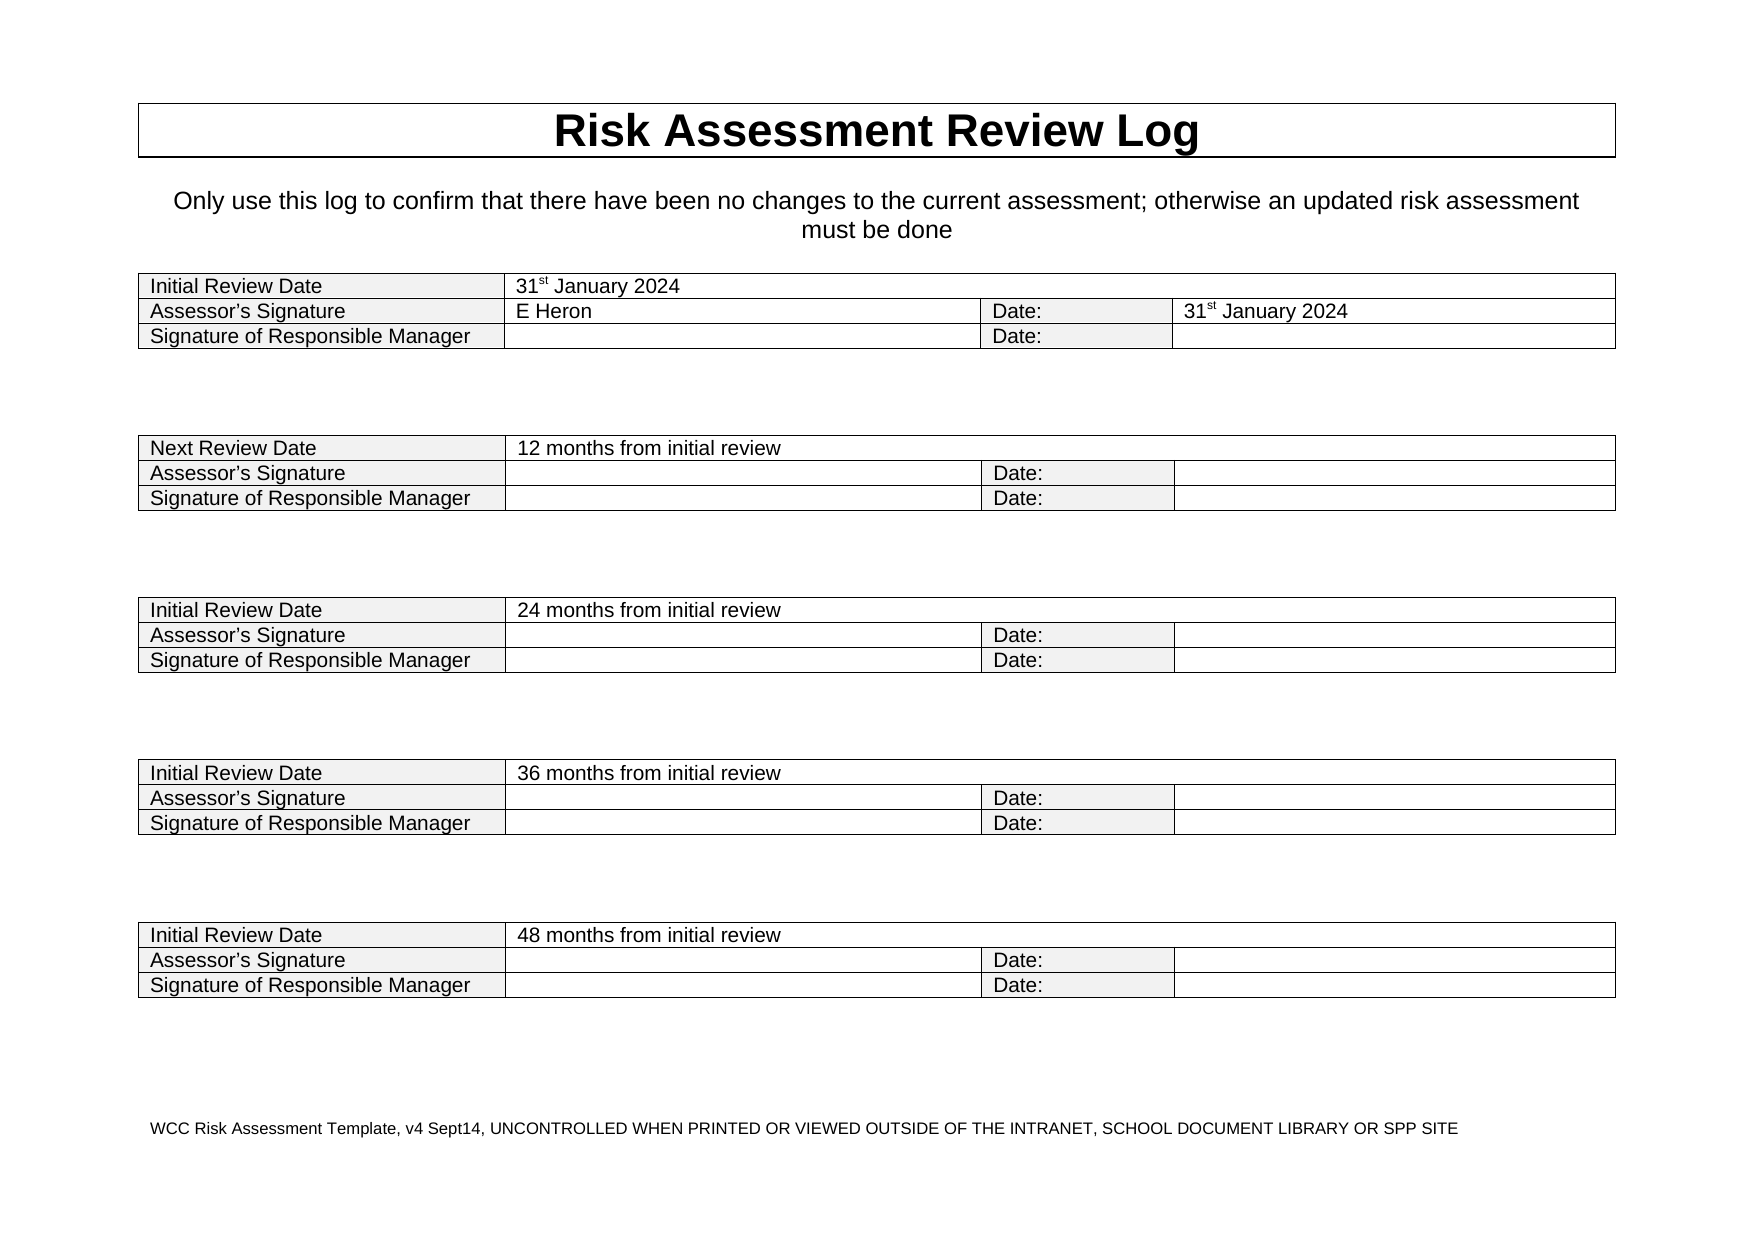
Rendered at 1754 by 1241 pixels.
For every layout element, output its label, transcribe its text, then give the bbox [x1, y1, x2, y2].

table_cell [506, 810, 981, 834]
table_cell 31st January 2024 [1173, 299, 1615, 322]
table_cell Assessor’s Signature [139, 785, 505, 809]
table_cell [1175, 810, 1615, 834]
table_cell Assessor’s Signature [139, 948, 505, 972]
table_cell Signature of Responsible Manager [139, 973, 505, 997]
table_header 24 months from initial review [506, 598, 1615, 622]
table_cell Assessor’s Signature [139, 623, 505, 647]
table_cell [505, 324, 980, 347]
table_cell [1175, 486, 1615, 510]
table_header Risk Assessment Review Log [139, 104, 1615, 156]
table_cell Date: [982, 486, 1174, 510]
table_header Initial Review Date [139, 598, 505, 622]
table_cell [1173, 324, 1615, 347]
table_cell Signature of Responsible Manager [139, 324, 504, 347]
table_cell [506, 648, 981, 672]
table_cell Date: [982, 948, 1174, 972]
table_cell [506, 461, 981, 485]
table_header Initial Review Date [139, 274, 504, 297]
table_header 48 months from initial review [506, 923, 1615, 947]
table_cell [506, 623, 981, 647]
table_cell Date: [982, 785, 1174, 809]
table_header 31st January 2024 [505, 274, 1615, 297]
table_cell Signature of Responsible Manager [139, 486, 505, 510]
table_cell Date: [982, 810, 1174, 834]
table_cell Assessor’s Signature [139, 299, 504, 322]
text Only use this log to confirm that there have been no changes to the current assessment; otherwise an updated risk assessment must be done [150, 186, 1604, 244]
table_cell Date: [982, 623, 1174, 647]
table_cell [506, 948, 981, 972]
table_cell Signature of Responsible Manager [139, 648, 505, 672]
table_cell Date: [982, 973, 1174, 997]
table_cell [506, 785, 981, 809]
table_cell [506, 973, 981, 997]
table_cell Signature of Responsible Manager [139, 810, 505, 834]
table_header Initial Review Date [139, 923, 505, 947]
table_cell E Heron [505, 299, 980, 322]
table_cell Assessor’s Signature [139, 461, 505, 485]
table_cell [1175, 648, 1615, 672]
table_cell [1175, 461, 1615, 485]
table_header 12 months from initial review [506, 436, 1615, 460]
table_header Initial Review Date [139, 760, 505, 784]
table_cell Date: [982, 648, 1174, 672]
table_header Next Review Date [139, 436, 505, 460]
table_header 36 months from initial review [506, 760, 1615, 784]
table_cell Date: [982, 461, 1174, 485]
table_cell Date: [981, 324, 1172, 347]
table_cell Date: [981, 299, 1172, 322]
table_cell [506, 486, 981, 510]
table_cell [1175, 973, 1615, 997]
table_cell [1175, 785, 1615, 809]
table_cell [1175, 948, 1615, 972]
table_cell [1175, 623, 1615, 647]
